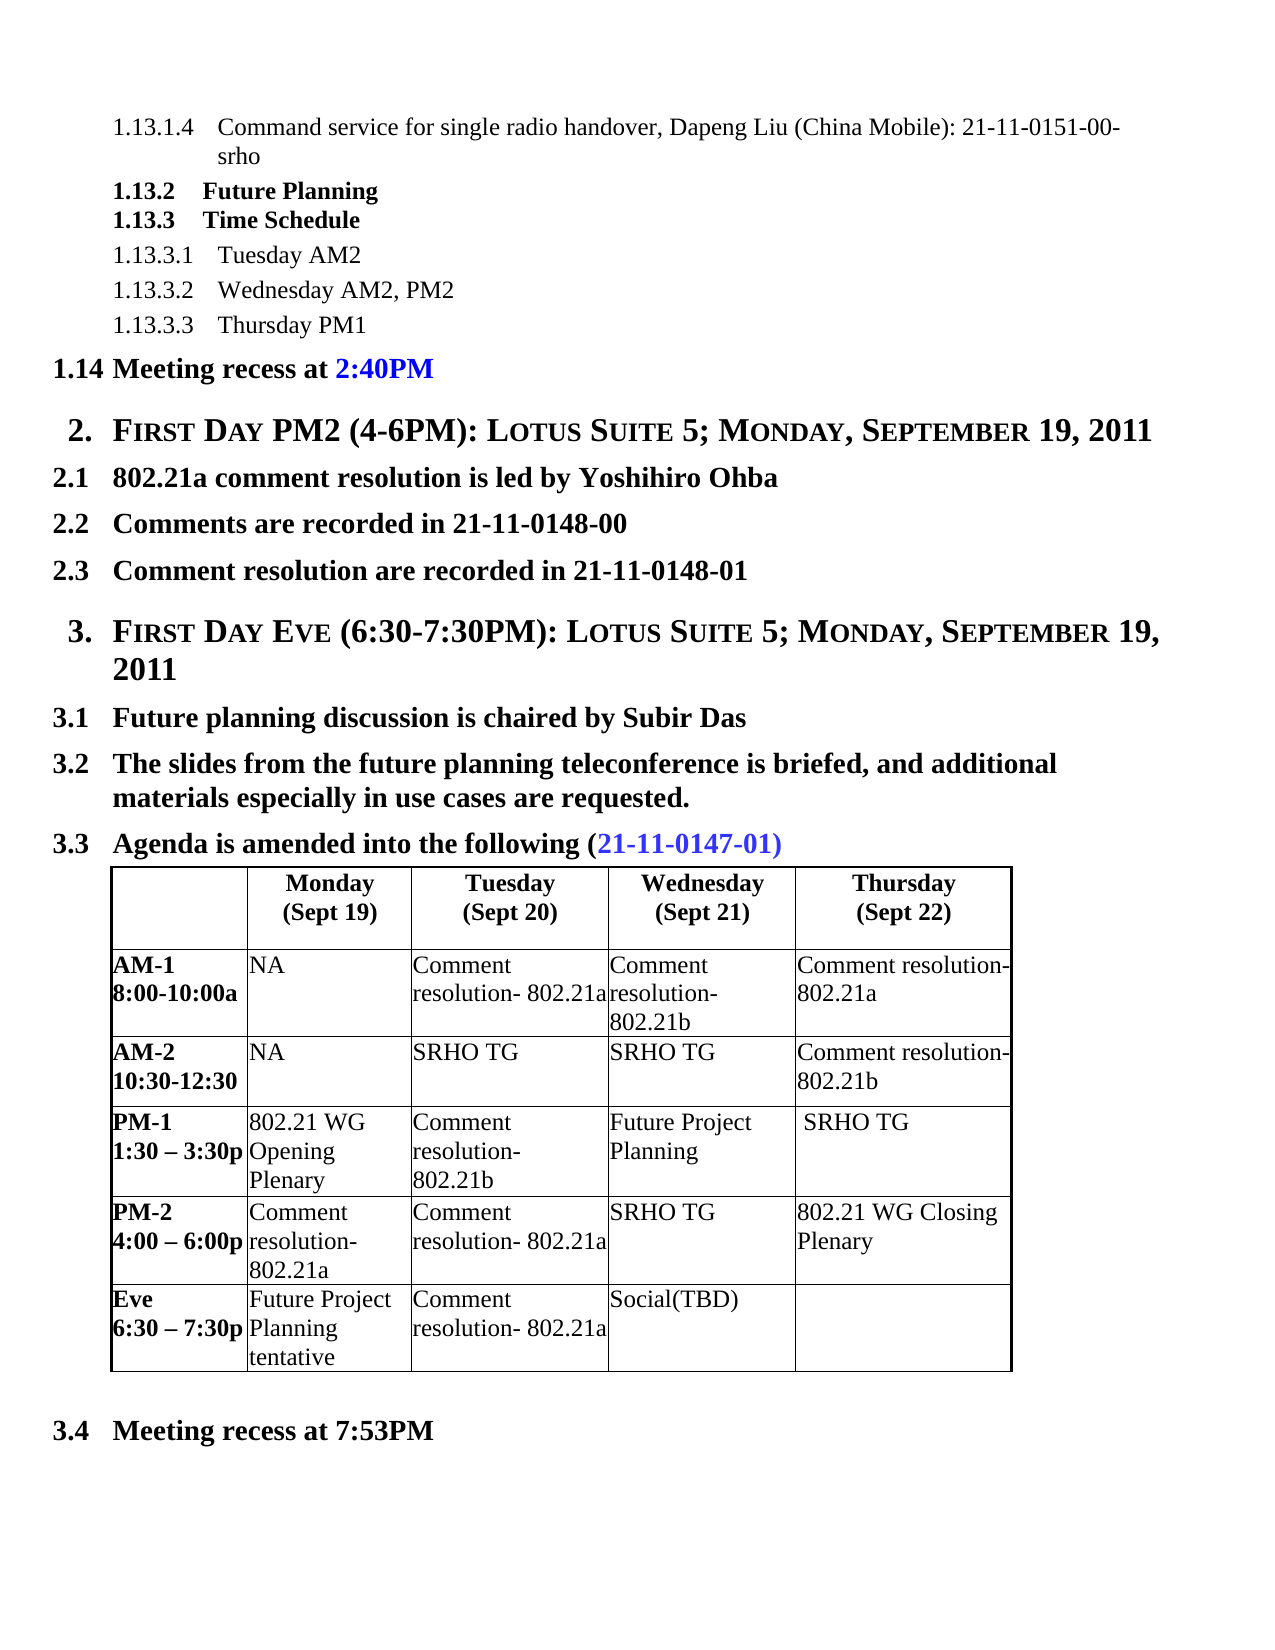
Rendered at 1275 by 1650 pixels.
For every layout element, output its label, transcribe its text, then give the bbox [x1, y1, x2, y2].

table_cell Comment resolution- 802.21b [609, 950, 795, 1036]
table_cell Comment resolution- 802.21a [248, 1197, 411, 1283]
subtitle Future Planning [112, 176, 1162, 205]
subtitle Time Schedule [112, 205, 1162, 234]
subtitle Future planning discussion is chaired by Subir Das [52, 700, 1162, 734]
table_header Monday (Sept 19) [248, 868, 411, 949]
table_cell AM-1 8:00-10:00a [113, 950, 247, 1036]
table_cell NA [248, 1037, 411, 1106]
table_cell SRHO TG [609, 1037, 795, 1106]
table_header [113, 868, 247, 949]
subtitle Meeting recess at 2:40PM [52, 351, 1162, 385]
table_cell Comment resolution- 802.21a [412, 950, 608, 1036]
subtitle Tuesday AM2 [112, 240, 1162, 269]
table_cell Eve 6:30 – 7:30p [113, 1285, 247, 1371]
subtitle Thursday PM1 [112, 310, 1162, 339]
subtitle First Day PM2 (4-6PM): Lotus Suite 5; Monday, September 19, 2011 [67, 410, 1162, 448]
subtitle Meeting recess at 7:53PM [52, 1413, 1162, 1447]
table_cell Comment resolution- 802.21b [412, 1107, 608, 1196]
table_cell SRHO TG [412, 1037, 608, 1106]
table_cell [796, 1285, 1010, 1371]
table_cell 802.21 WG Closing Plenary [796, 1197, 1010, 1283]
table_cell PM-1 1:30 – 3:30p [113, 1107, 247, 1196]
subtitle Agenda is amended into the following (21-11-0147-01) [52, 826, 1162, 859]
table_cell Comment resolution- 802.21a [412, 1285, 608, 1371]
table_header Wednesday (Sept 21) [609, 868, 795, 949]
table_cell Future Project Planning tentative [248, 1285, 411, 1371]
subtitle Command service for single radio handover, Dapeng Liu (China Mobile): 21-11-0151-00-srho [112, 112, 1162, 170]
table_cell 802.21 WG Opening Plenary [248, 1107, 411, 1196]
subtitle Comments are recorded in 21-11-0148-00 [52, 507, 1162, 540]
subtitle First Day Eve (6:30-7:30PM): Lotus Suite 5; Monday, September 19, 2011 [67, 611, 1162, 688]
table_cell SRHO TG [609, 1197, 795, 1283]
table_cell Future Project Planning [609, 1107, 795, 1196]
table_cell Comment resolution- 802.21a [412, 1197, 608, 1283]
table_cell PM-2 4:00 – 6:00p [113, 1197, 247, 1283]
table_cell Comment resolution- 802.21a [796, 950, 1010, 1036]
table_cell SRHO TG [796, 1107, 1010, 1196]
table_cell AM-2 10:30-12:30 [113, 1037, 247, 1106]
table_cell NA [248, 950, 411, 1036]
subtitle The slides from the future planning teleconference is briefed, and additional materials especially in use cases are requested. [52, 746, 1162, 813]
table_cell Social(TBD) [609, 1285, 795, 1371]
table_cell Comment resolution- 802.21b [796, 1037, 1010, 1106]
subtitle Comment resolution are recorded in 21-11-0148-01 [52, 553, 1162, 586]
table_header Thursday (Sept 22) [796, 868, 1010, 949]
table_header Tuesday (Sept 20) [412, 868, 608, 949]
subtitle Wednesday AM2, PM2 [112, 275, 1162, 304]
subtitle 802.21a comment resolution is led by Yoshihiro Ohba [52, 461, 1162, 494]
